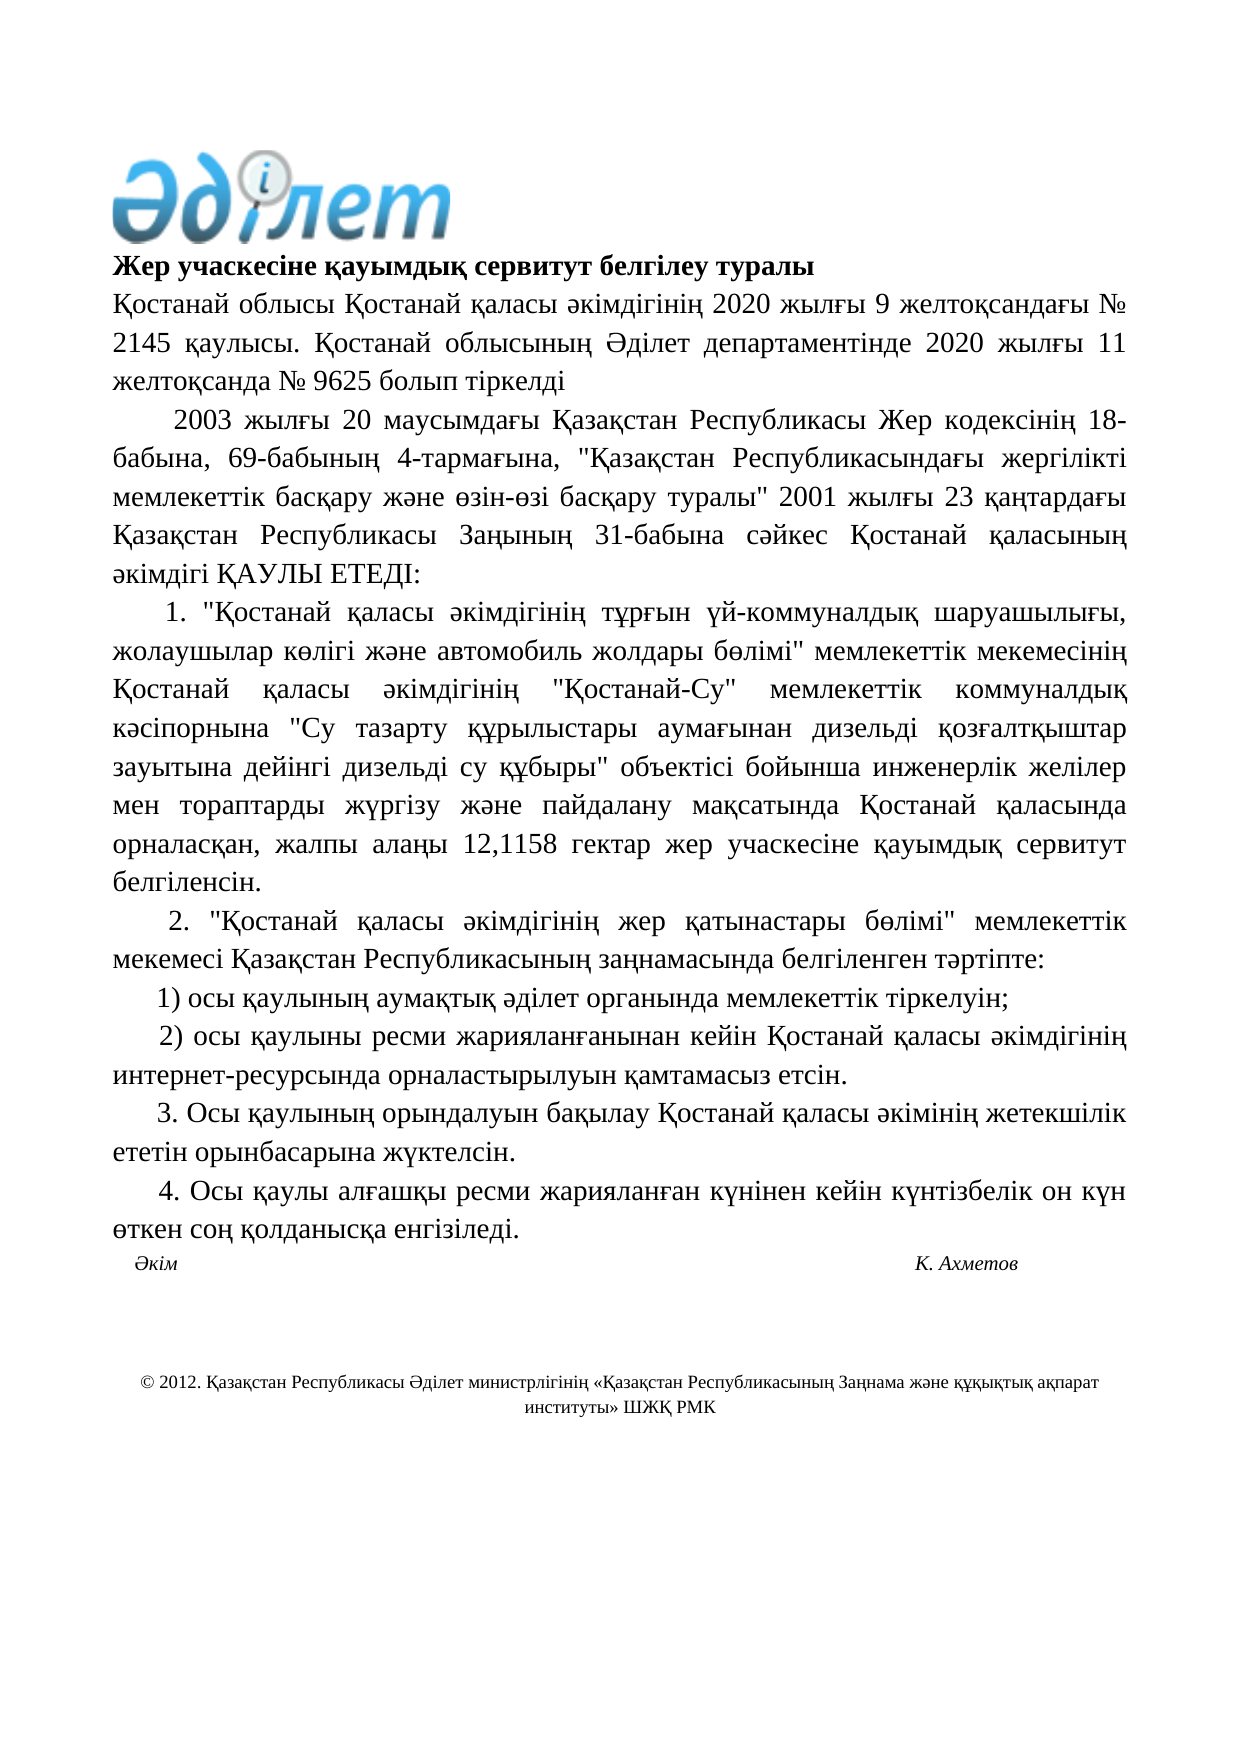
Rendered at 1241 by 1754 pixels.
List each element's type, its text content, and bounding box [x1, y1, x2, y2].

table_header Әкім [101, 1250, 913, 1281]
text 2. "Қостанай қаласы әкімдігінің жер қатынастары бөлімі" мемлекеттік мекемесі Қазақстан Республикасының заңнамасында белгіленген тәртіпте: [112, 903, 1128, 975]
text 1. "Қостанай қаласы әкімдігінің тұрғын үй-коммуналдық шаруашылығы, жолаушылар көлігі және автомобиль жолдары бөлімі" мемлекеттік мекемесінің Қостанай қаласы әкімдігінің "Қостанай-Су" мемлекеттік коммуналдық кәсіпорнына "Су тазарту құрылыстары аумағынан дизельді қозғалтқыштар зауытына дейінгі дизельді су құбыры" объектісі бойынша инженерлік желілер мен тораптарды жүргізу және пайдалану мақсатында Қостанай қаласында орналасқан, жалпы алаңы 12,1158 гектар жер учаскесіне қауымдық сервитут белгіленсін. [112, 594, 1128, 898]
text 4. Осы қаулы алғашқы ресми жарияланған күнінен кейін күнтізбелік он күн өткен соң қолданысқа енгізіледі. [112, 1173, 1128, 1245]
text Қостанай облысы Қостанай қаласы әкімдігінің 2020 жылғы 9 желтоқсандағы № 2145 қаулысы. Қостанай облысының Әділет департаментінде 2020 жылғы 11 желтоқсанда № 9625 болып тіркелді [112, 286, 1128, 397]
table_header К. Ахметов [913, 1250, 1240, 1281]
text 2) осы қаулыны ресми жарияланғанынан кейін Қостанай қаласы әкімдігінің интернет-ресурсында орналастырылуын қамтамасыз етсін. [112, 1018, 1128, 1091]
text Жер учаскесіне қауымдық сервитут белгілеу туралы [112, 248, 1128, 281]
picture [112, 150, 451, 244]
text 1) осы қаулының аумақтық әділет органында мемлекеттік тіркелуін; [112, 980, 1128, 1013]
text 3. Осы қаулының орындалуын бақылау Қостанай қаласы әкімінің жетекшілік ететін орынбасарына жүктелсін. [112, 1096, 1128, 1168]
text © 2012. Қазақстан Республикасы Әділет министрлігінің «Қазақстан Республикасының Заңнама және құқықтық ақпарат институты» ШЖҚ РМК [112, 1371, 1128, 1418]
text 2003 жылғы 20 маусымдағы Қазақстан Республикасы Жер кодексінің 18-бабына, 69-бабының 4-тармағына, "Қазақстан Республикасындағы жергілікті мемлекеттік басқару және өзін-өзі басқару туралы" 2001 жылғы 23 қаңтардағы Қазақстан Республикасы Заңының 31-бабына сәйкес Қостанай қаласының әкімдігі ҚАУЛЫ ЕТЕДІ: [112, 402, 1128, 589]
